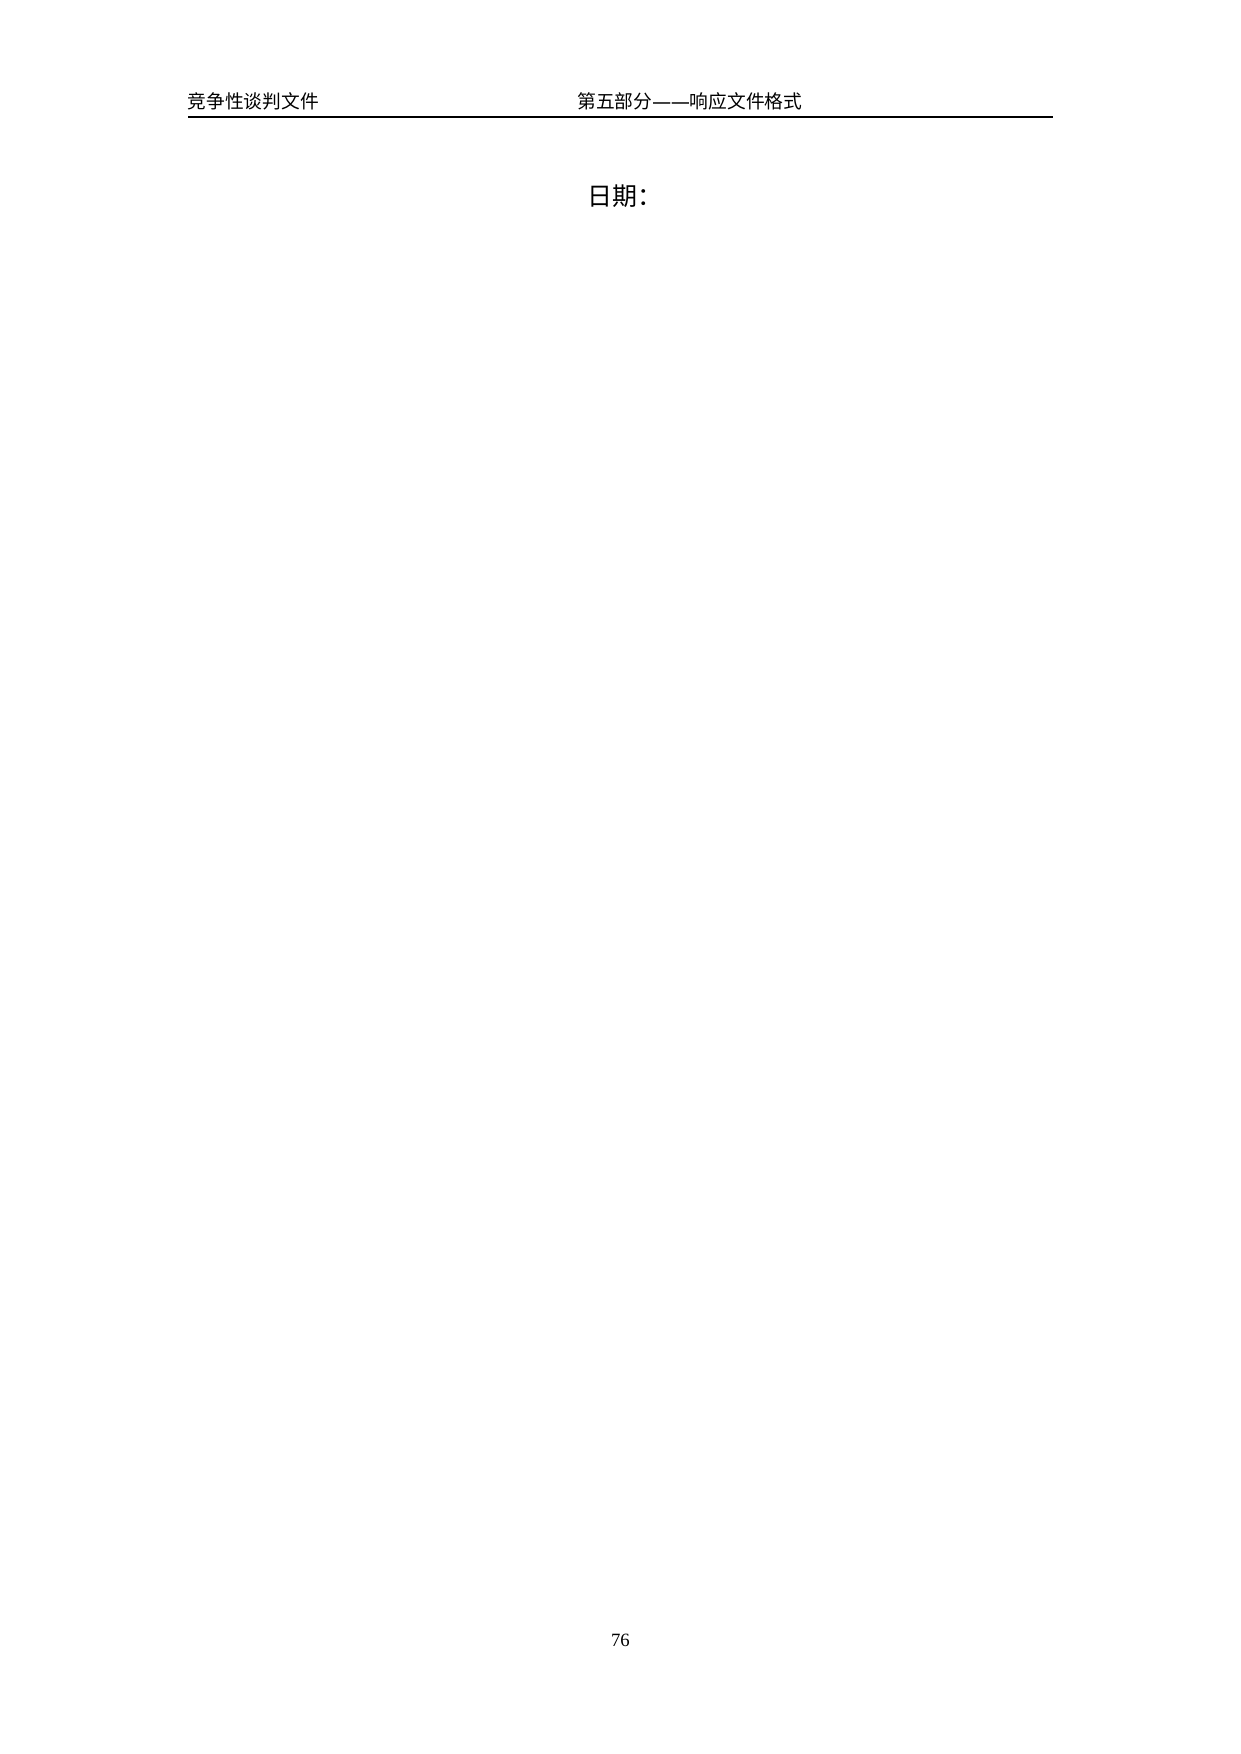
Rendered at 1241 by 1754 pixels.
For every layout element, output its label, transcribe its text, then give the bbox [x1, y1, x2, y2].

text 日期： [587, 162, 1053, 227]
